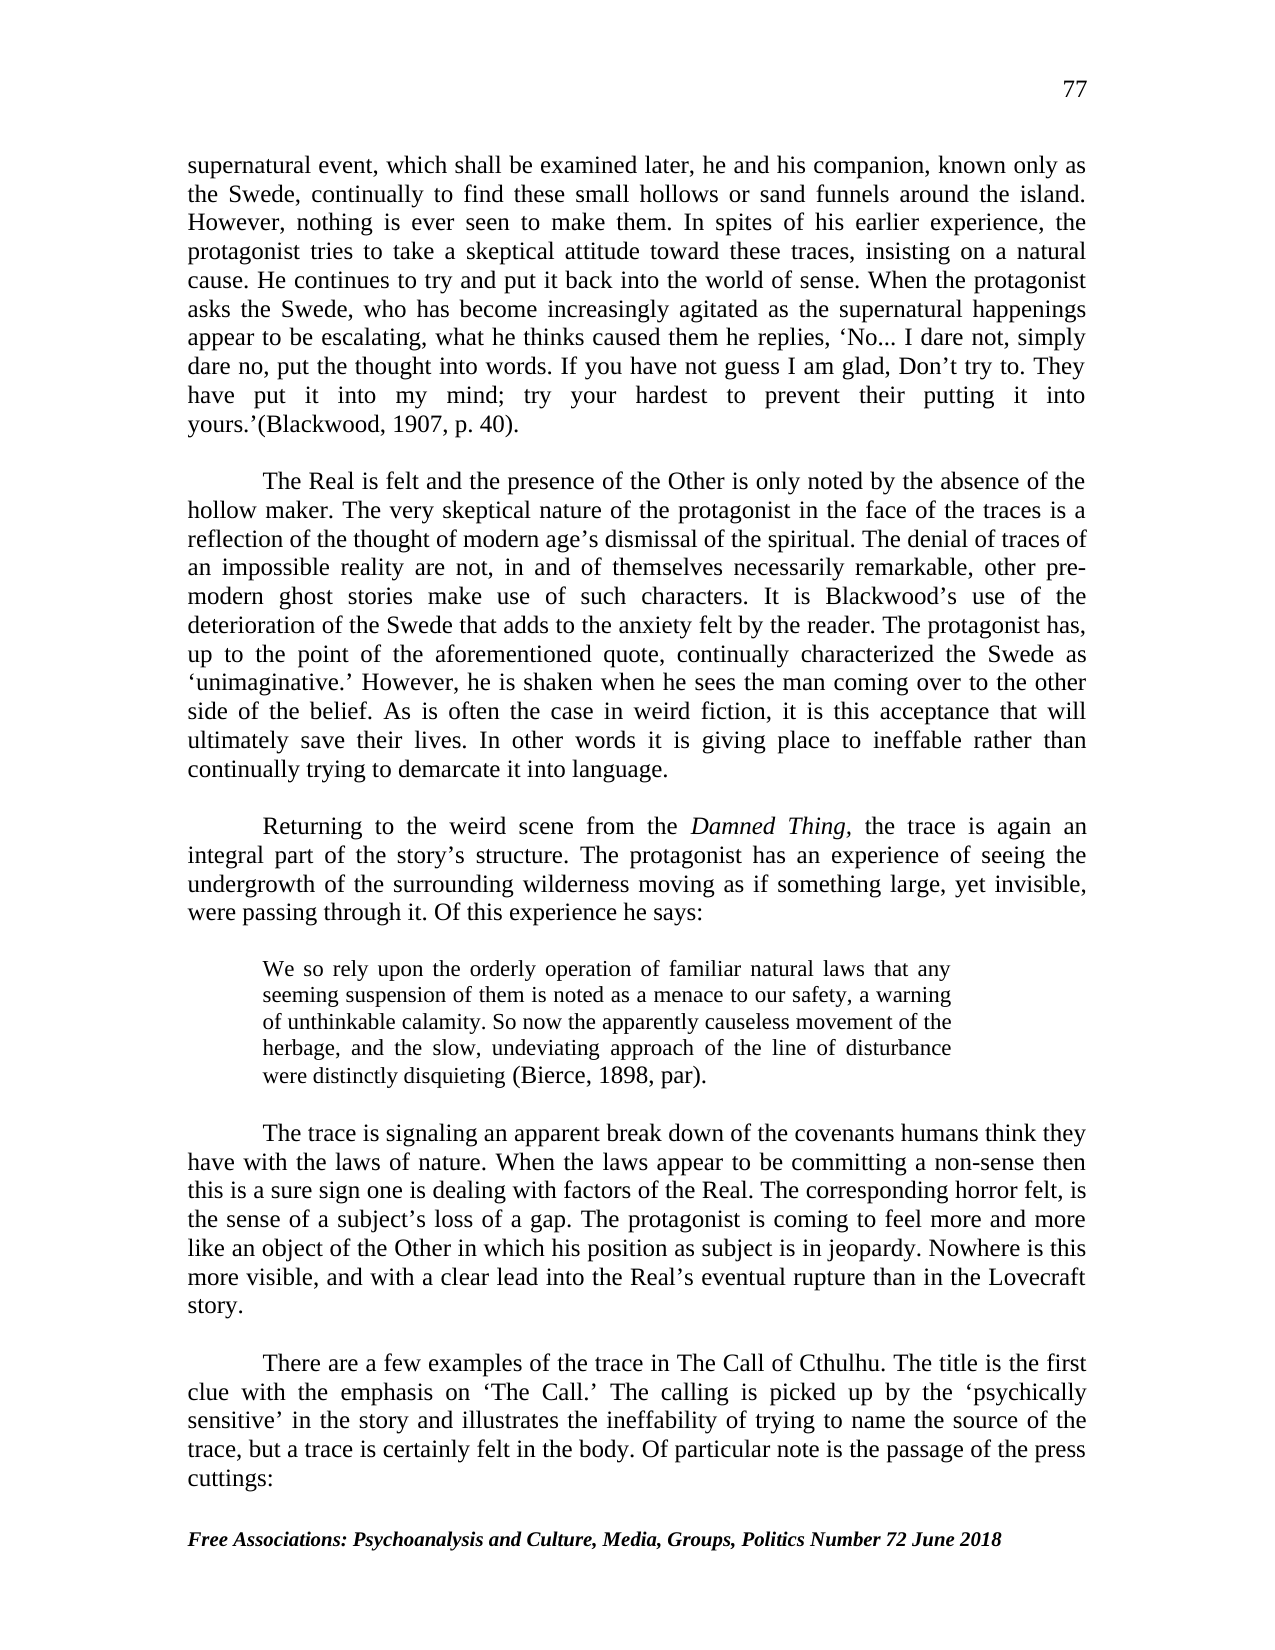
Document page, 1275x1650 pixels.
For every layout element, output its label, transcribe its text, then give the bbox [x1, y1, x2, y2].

text Returning to the weird scene from the Damned Thing, the trace is again an integral part of the story’s structure. The protagonist has an experience of seeing the undergrowth of the surrounding wilderness moving as if something large, yet invisible, were passing through it. Of this experience he says: [187, 811, 1087, 926]
text We so rely upon the orderly operation of familiar natural laws that any seeming suspension of them is noted as a menace to our safety, a warning of unthinkable calamity. So now the apparently causeless movement of the herbage, and the slow, undeviating approach of the line of disturbance were distinctly disquieting (Bierce, 1898, par). [262, 955, 952, 1089]
text The Real is felt and the presence of the Other is only noted by the absence of the hollow maker. The very skeptical nature of the protagonist in the face of the traces is a reflection of the thought of modern age’s dismissal of the spiritual. The denial of traces of an impossible reality are not, in and of themselves necessarily remarkable, other pre-modern ghost stories make use of such characters. It is Blackwood’s use of the deterioration of the Swede that adds to the anxiety felt by the reader. The protagonist has, up to the point of the aforementioned quote, continually characterized the Swede as ‘unimaginative.’ However, he is shaken when he sees the man coming over to the other side of the belief. As is often the case in weird fiction, it is this acceptance that will ultimately save their lives. In other words it is giving place to ineffable rather than continually trying to demarcate it into language. [187, 466, 1087, 782]
text The trace is signaling an apparent break down of the covenants humans think they have with the laws of nature. When the laws appear to be committing a non-sense then this is a sure sign one is dealing with factors of the Real. The corresponding horror felt, is the sense of a subject’s loss of a gap. The protagonist is coming to feel more and more like an object of the Other in which his position as subject is in jeopardy. Nowhere is this more visible, and with a clear lead into the Real’s eventual rupture than in the Lovecraft story. [187, 1118, 1087, 1319]
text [187, 150, 1087, 437]
text There are a few examples of the trace in The Call of Cthulhu. The title is the first clue with the emphasis on ‘The Call.’ The calling is picked up by the ‘psychically sensitive’ in the story and illustrates the ineffability of trying to name the source of the trace, but a trace is certainly felt in the body. Of particular note is the passage of the press cuttings: [187, 1348, 1087, 1492]
